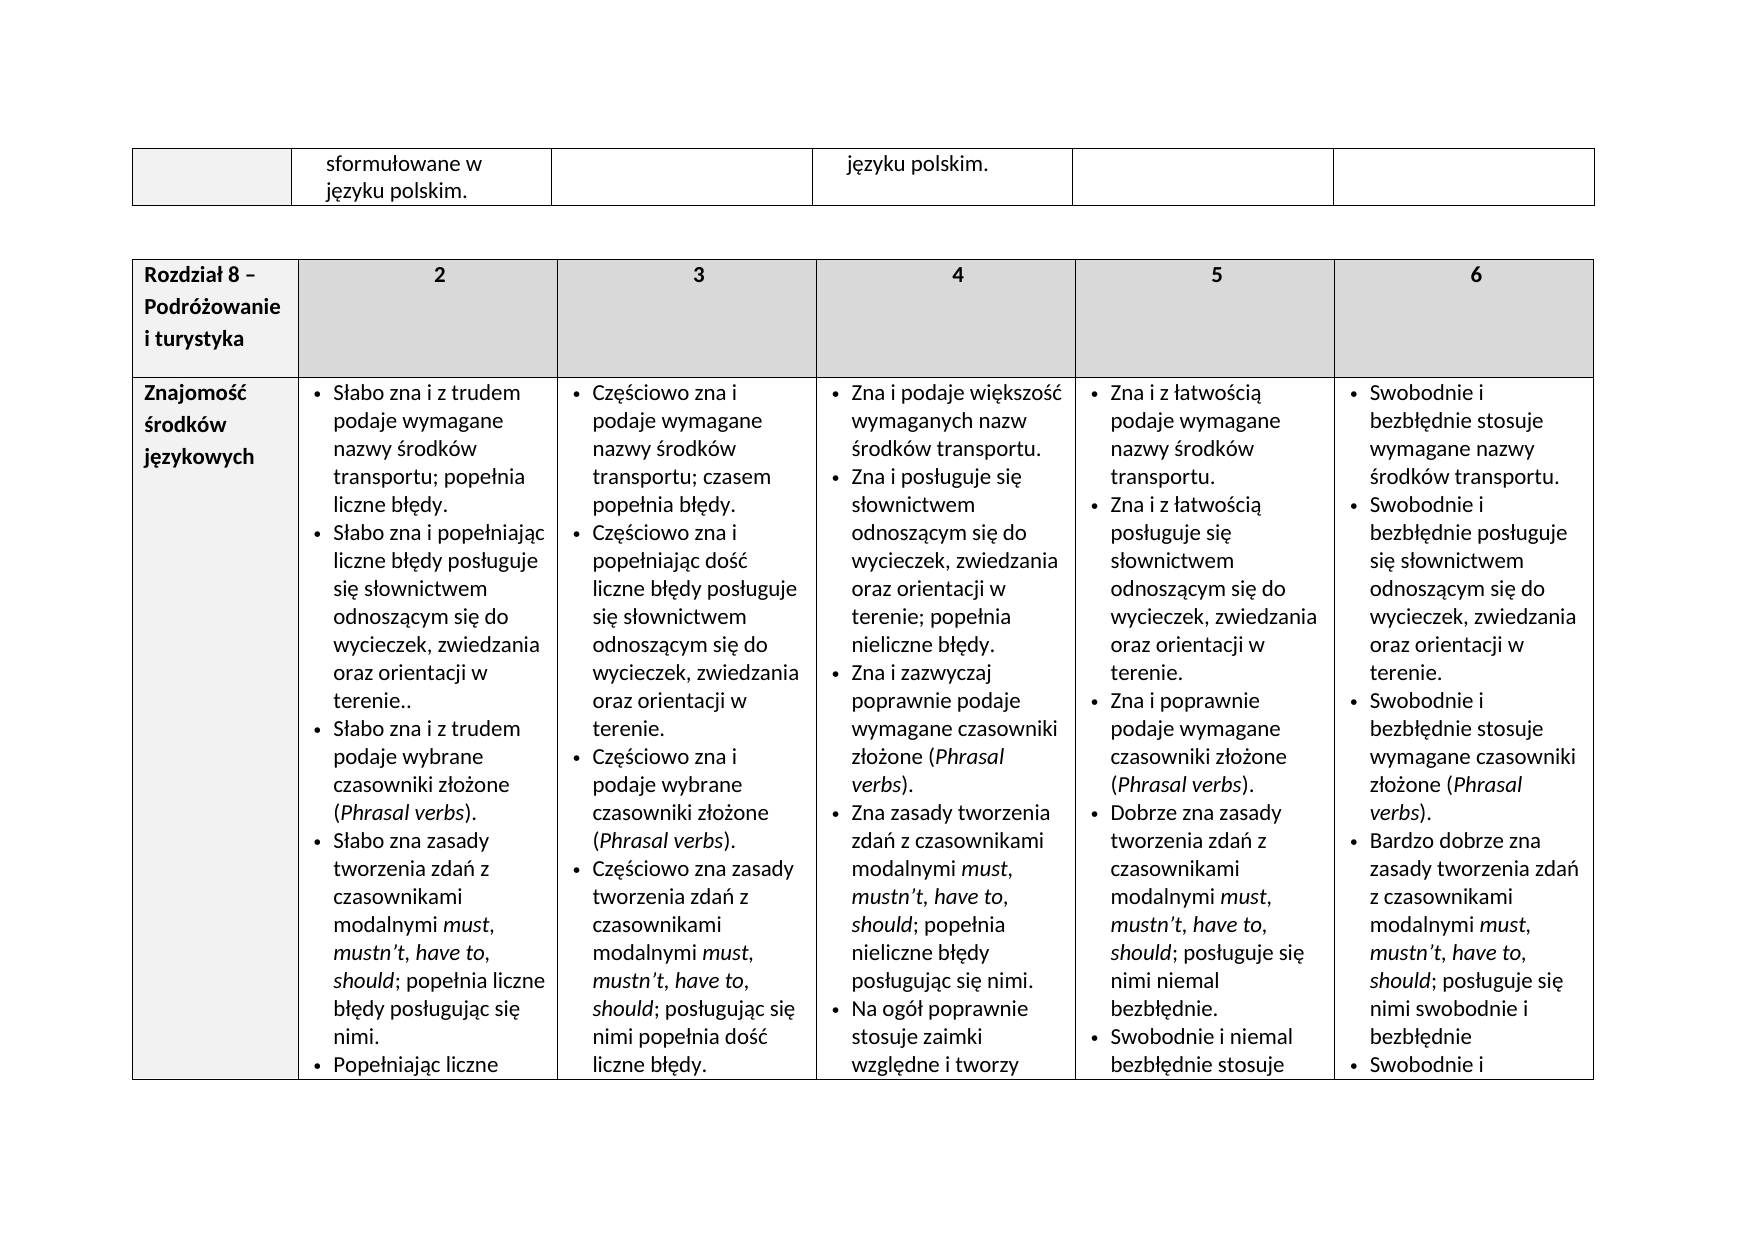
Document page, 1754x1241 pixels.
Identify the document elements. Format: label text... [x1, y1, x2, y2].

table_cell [1335, 378, 1593, 1078]
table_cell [552, 149, 812, 205]
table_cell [813, 149, 1072, 205]
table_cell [1076, 378, 1334, 1078]
table_header 6 [1335, 260, 1593, 377]
table_header Rozdział 8 – Podróżowanie i turystyka [133, 260, 298, 377]
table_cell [133, 149, 291, 205]
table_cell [133, 378, 298, 1078]
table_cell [1073, 149, 1333, 205]
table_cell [817, 378, 1075, 1078]
table_header 2 [299, 260, 557, 377]
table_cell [558, 378, 816, 1078]
table_header 3 [558, 260, 816, 377]
table_header 5 [1076, 260, 1334, 377]
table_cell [292, 149, 551, 205]
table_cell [1334, 149, 1594, 205]
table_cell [299, 378, 557, 1078]
table_header 4 [817, 260, 1075, 377]
